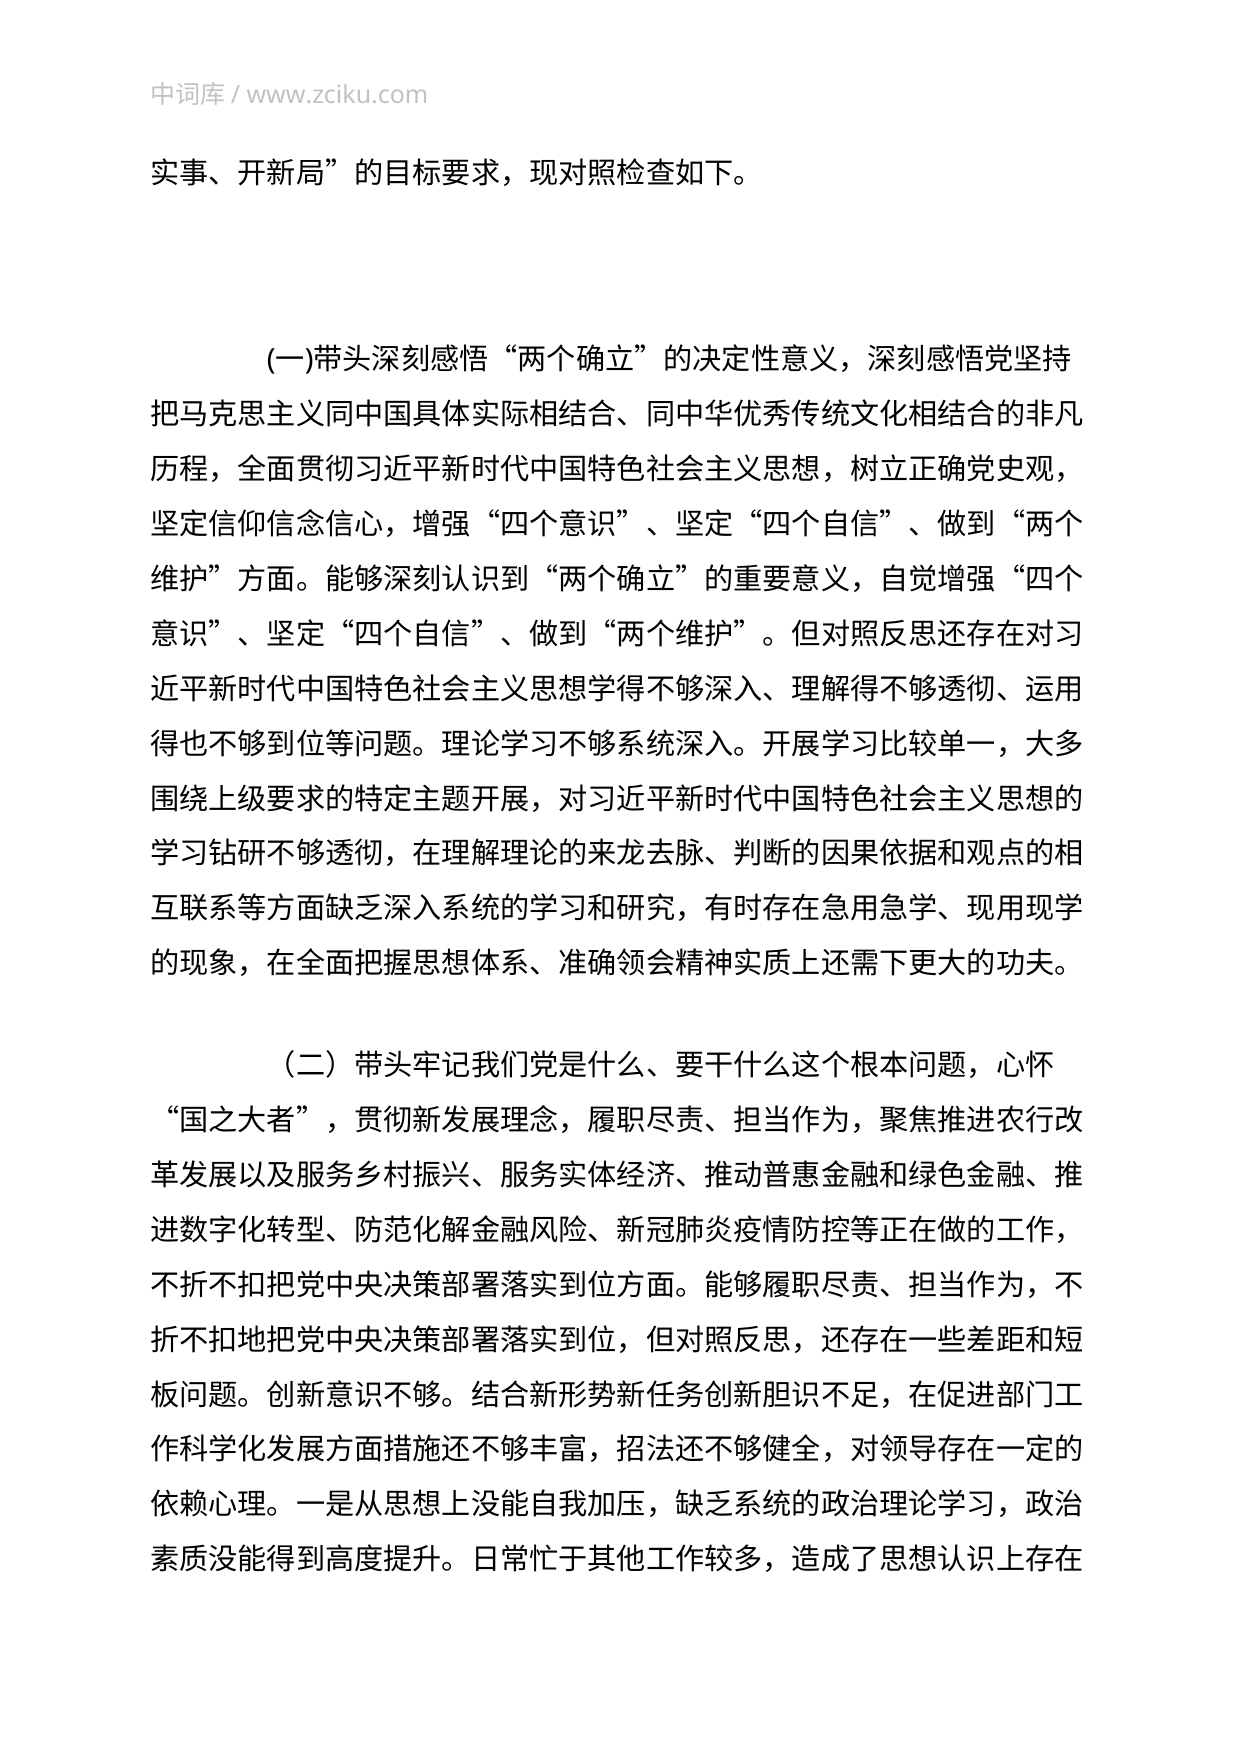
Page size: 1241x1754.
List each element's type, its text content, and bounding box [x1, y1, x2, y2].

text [150, 150, 1090, 192]
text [150, 1042, 1090, 1578]
text (一)带头深刻感悟“两个确立”的决定性意义，深刻感悟党坚持把马克思主义同中国具体实际相结合、同中华优秀传统文化相结合的非凡历程，全面贯彻习近平新时代中国特色社会主义思想，树立正确党史观，坚定信仰信念信心，增强“四个意识”、坚定“四个自信”、做到“两个维护”方面。能够深刻认识到“两个确立”的重要意义，自觉增强“四个意识”、坚定“四个自信”、做到“两个维护”。但对照反思还存在对习近平新时代中国特色社会主义思想学得不够深入、理解得不够透彻、运用得也不够到位等问题。理论学习不够系统深入。开展学习比较单一，大多围绕上级要求的特定主题开展，对习近平新时代中国特色社会主义思想的学习钻研不够透彻，在理解理论的来龙去脉、判断的因果依据和观点的相互联系等方面缺乏深入系统的学习和研究，有时存在急用急学、现用现学的现象，在全面把握思想体系、准确领会精神实质上还需下更大的功夫。 [150, 336, 1090, 982]
